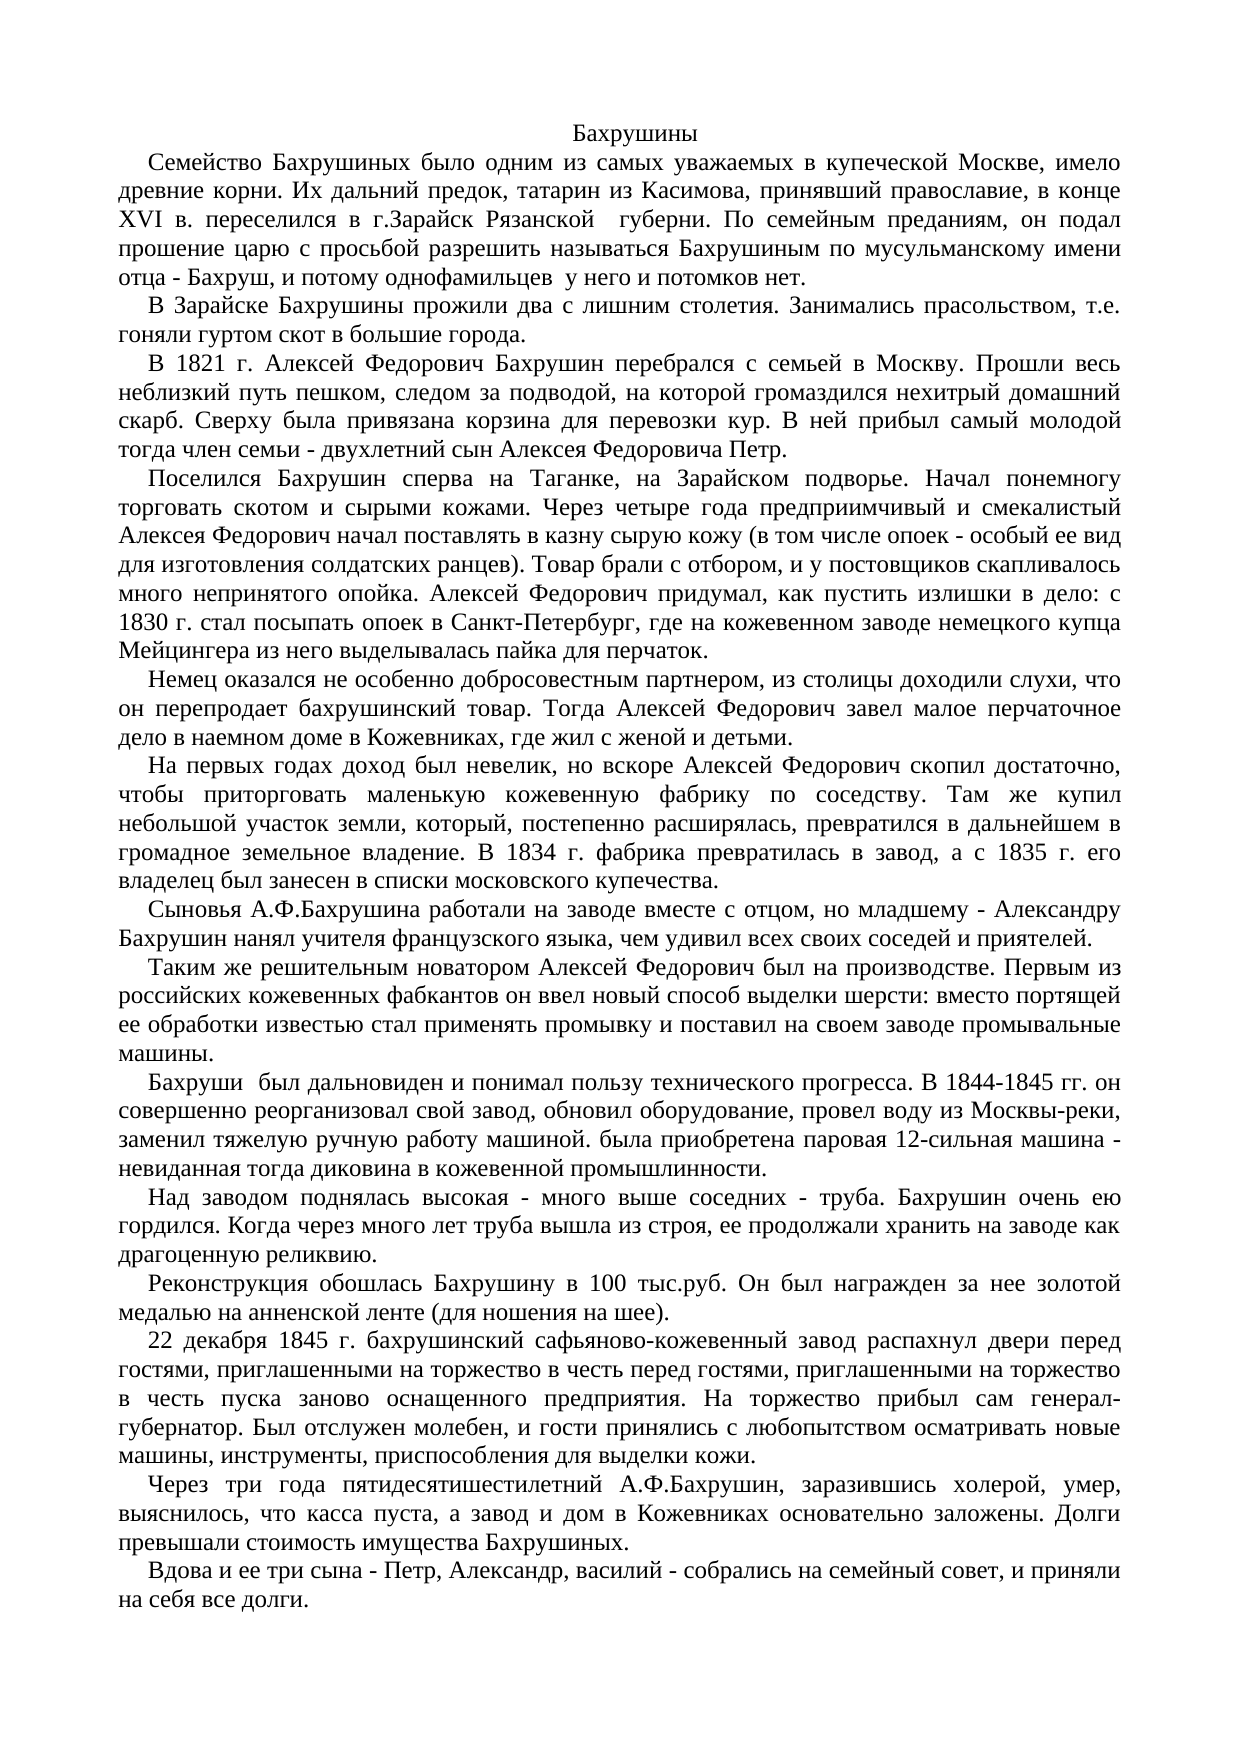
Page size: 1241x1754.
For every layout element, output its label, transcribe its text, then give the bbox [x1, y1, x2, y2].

text Таким же решительным новатором Алексей Федорович был на производстве. Первым из российских кожевенных фабкантов он ввел новый способ выделки шерсти: вместо портящей ее обработки известью стал применять промывку и поставил на своем заводе промывальные машины. [118, 952, 1122, 1067]
text Поселился Бахрушин сперва на Таганке, на Зарайском подворье. Начал понемногу торговать скотом и сырыми кожами. Через четыре года предприимчивый и смекалистый Алексея Федорович начал поставлять в казну сырую кожу (в том числе опоек - особый ее вид для изготовления солдатских ранцев). Товар брали с отбором, и у постовщиков скапливалось много непринятого опойка. Алексей Федорович придумал, как пустить излишки в дело: с 1830 г. стал посыпать опоек в Санкт-Петербург, где на кожевенном заводе немецкого купца Мейцингера из него выделывалась пайка для перчаток. [118, 463, 1122, 664]
text В Зарайске Бахрушины прожили два с лишним столетия. Занимались прасольством, т.е. гоняли гуртом скот в большие города. [118, 291, 1122, 348]
text 22 декабря 1845 г. бахрушинский сафьяново-кожевенный завод распахнул двери перед гостями, приглашенными на торжество в честь перед гостями, приглашенными на торжество в честь пуска заново оснащенного предприятия. На торжество прибыл сам генерал-губернатор. Был отслужен молебен, и гости принялись с любопытством осматривать новые машины, инструменты, приспособления для выделки кожи. [118, 1326, 1122, 1469]
text Семейство Бахрушиных было одним из самых уважаемых в купеческой Москве, имело древние корни. Их дальний предок, татарин из Касимова, принявший православие, в конце XVI в. переселился в г.Зарайск Рязанской губерни. По семейным преданиям, он подал прошение царю с просьбой разрешить называться Бахрушиным по мусульманскому имени отца - Бахруш, и потому однофамильцев у него и потомков нет. [118, 147, 1122, 291]
text Немец оказался не особенно добросовестным партнером, из столицы доходили слухи, что он перепродает бахрушинский товар. Тогда Алексей Федорович завел малое перчаточное дело в наемном доме в Кожевниках, где жил с женой и детьми. [118, 664, 1122, 751]
text Над заводом поднялась высокая - много выше соседних - труба. Бахрушин очень ею гордился. Когда через много лет труба вышла из строя, ее продолжали хранить на заводе как драгоценную реликвию. [118, 1182, 1122, 1268]
text Реконструкция обошлась Бахрушину в 100 тыс.руб. Он был награжден за нее золотой медалью на анненской ленте (для ношения на шее). [118, 1268, 1122, 1326]
text Бахруши был дальновиден и понимал пользу технического прогресса. В 1844-1845 гг. он совершенно реорганизовал свой завод, обновил оборудование, провел воду из Москвы-реки, заменил тяжелую ручную работу машиной. была приобретена паровая 12-сильная машина - невиданная тогда диковина в кожевенной промышлинности. [118, 1067, 1122, 1182]
text Через три года пятидесятишестилетний А.Ф.Бахрушин, заразившись холерой, умер, выяснилось, что касса пуста, а завод и дом в Кожевниках основательно заложены. Долги превышали стоимость имущества Бахрушиных. [118, 1469, 1122, 1556]
text На первых годах доход был невелик, но вскоре Алексей Федорович скопил достаточно, чтобы приторговать маленькую кожевенную фабрику по соседству. Там же купил небольшой участок земли, который, постепенно расширялась, превратился в дальнейшем в громадное земельное владение. В 1834 г. фабрика превратилась в завод, а с 1835 г. его владелец был занесен в списки московского купечества. [118, 751, 1122, 894]
title Бахрушины [118, 118, 1122, 147]
text Вдова и ее три сына - Петр, Александр, василий - собрались на семейный совет, и приняли на себя все долги. [118, 1556, 1122, 1613]
text В 1821 г. Алексей Федорович Бахрушин перебрался с семьей в Москву. Прошли весь неблизкий путь пешком, следом за подводой, на которой громаздился нехитрый домашний скарб. Сверху была привязана корзина для перевозки кур. В ней прибыл самый молодой тогда член семьи - двухлетний сын Алексея Федоровича Петр. [118, 348, 1122, 463]
text Сыновья А.Ф.Бахрушина работали на заводе вместе с отцом, но младшему - Александру Бахрушин нанял учителя французского языка, чем удивил всех своих соседей и приятелей. [118, 894, 1122, 952]
